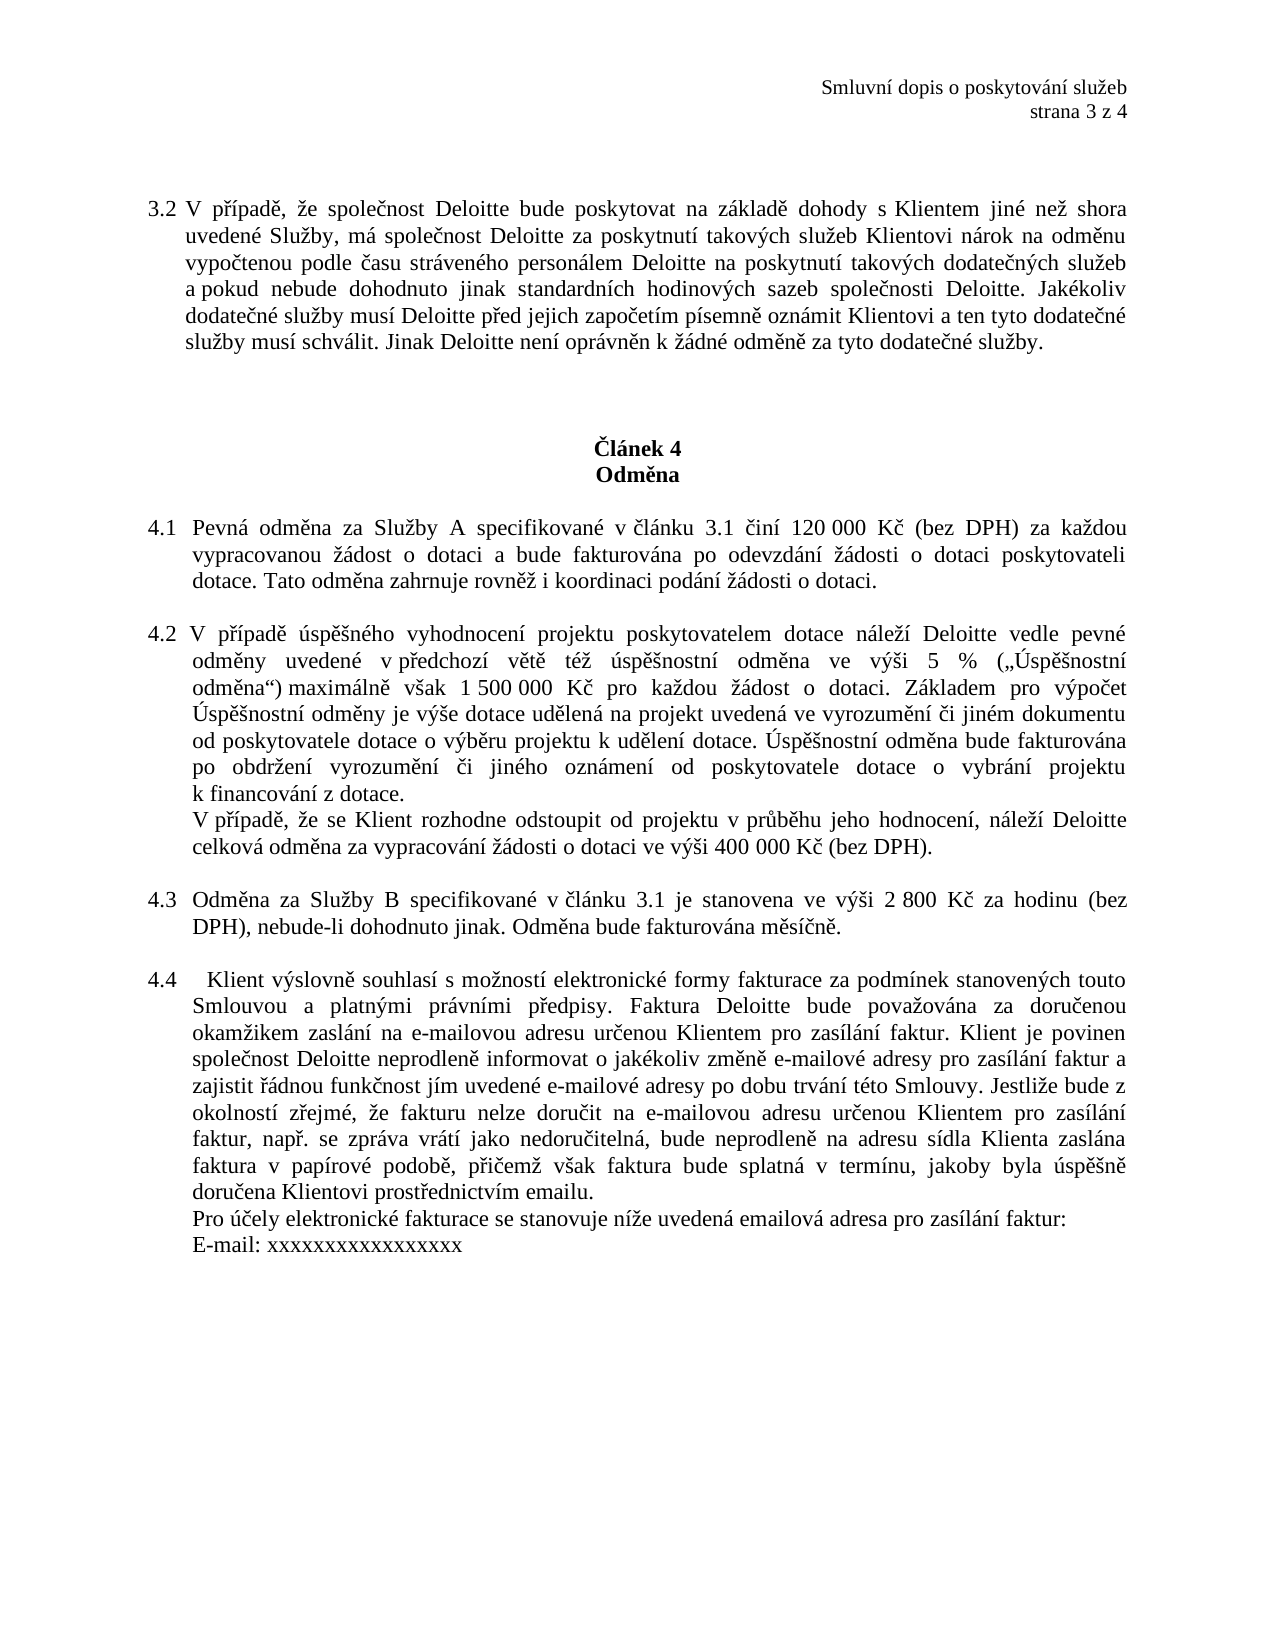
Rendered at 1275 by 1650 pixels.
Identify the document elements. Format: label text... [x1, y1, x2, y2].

text Odměna [148, 461, 1127, 487]
list V případě, že se Klient rozhodne odstoupit od projektu v průběhu jeho hodnocení, náleží Deloitte celková odměna za vypracování žádosti o dotaci ve výši 400 000 Kč (bez DPH). [192, 806, 1127, 859]
text Článek 4 [148, 434, 1127, 461]
text Pro účely elektronické fakturace se stanovuje níže uvedená emailová adresa pro zasílání faktur: [192, 1205, 1127, 1231]
text 4.1 Pevná odměna za Služby A specifikované v článku 3.1 činí 120 000 Kč (bez DPH) za každou vypracovanou žádost o dotaci a bude fakturována po odevzdání žádosti o dotaci poskytovateli dotace. Tato odměna zahrnuje rovněž i koordinaci podání žádosti o dotaci. [148, 514, 1127, 594]
list 4.2 V případě úspěšného vyhodnocení projektu poskytovatelem dotace náleží Deloitte vedle pevné odměny uvedené v předchozí větě též úspěšnostní odměna ve výši 5 % („Úspěšnostní odměna“) maximálně však 1 500 000 Kč pro každou žádost o dotaci. Základem pro výpočet Úspěšnostní odměny je výše dotace udělená na projekt uvedená ve vyrozumění či jiném dokumentu od poskytovatele dotace o výběru projektu k udělení dotace. Úspěšnostní odměna bude fakturována po obdržení vyrozumění či jiného oznámení od poskytovatele dotace o vybrání projektu k financování z dotace. [148, 620, 1127, 806]
list V případě, že společnost Deloitte bude poskytovat na základě dohody s Klientem jiné než shora uvedené Služby, má společnost Deloitte za poskytnutí takových služeb Klientovi nárok na odměnu vypočtenou podle času stráveného personálem Deloitte na poskytnutí takových dodatečných služeb a pokud nebude dohodnuto jinak standardních hodinových sazeb společnosti Deloitte. Jakékoliv dodatečné služby musí Deloitte před jejich započetím písemně oznámit Klientovi a ten tyto dodatečné služby musí schválit. Jinak Deloitte není oprávněn k žádné odměně za tyto dodatečné služby. [148, 195, 1127, 355]
text E-mail: xxxxxxxxxxxxxxxxx [192, 1231, 1127, 1258]
text 4.3 Odměna za Služby B specifikované v článku 3.1 je stanovena ve výši 2 800 Kč za hodinu (bez DPH), nebude-li dohodnuto jinak. Odměna bude fakturována měsíčně. [148, 886, 1127, 939]
text 4.4 Klient výslovně souhlasí s možností elektronické formy fakturace za podmínek stanovených touto Smlouvou a platnými právními předpisy. Faktura Deloitte bude považována za doručenou okamžikem zaslání na e-mailovou adresu určenou Klientem pro zasílání faktur. Klient je povinen společnost Deloitte neprodleně informovat o jakékoliv změně e-mailové adresy pro zasílání faktur a zajistit řádnou funkčnost jím uvedené e-mailové adresy po dobu trvání této Smlouvy. Jestliže bude z okolností zřejmé, že fakturu nelze doručit na e-mailovou adresu určenou Klientem pro zasílání faktur, např. se zpráva vrátí jako nedoručitelná, bude neprodleně na adresu sídla Klienta zaslána faktura v papírové podobě, přičemž však faktura bude splatná v termínu, jakoby byla úspěšně doručena Klientovi prostřednictvím emailu. [148, 966, 1127, 1205]
